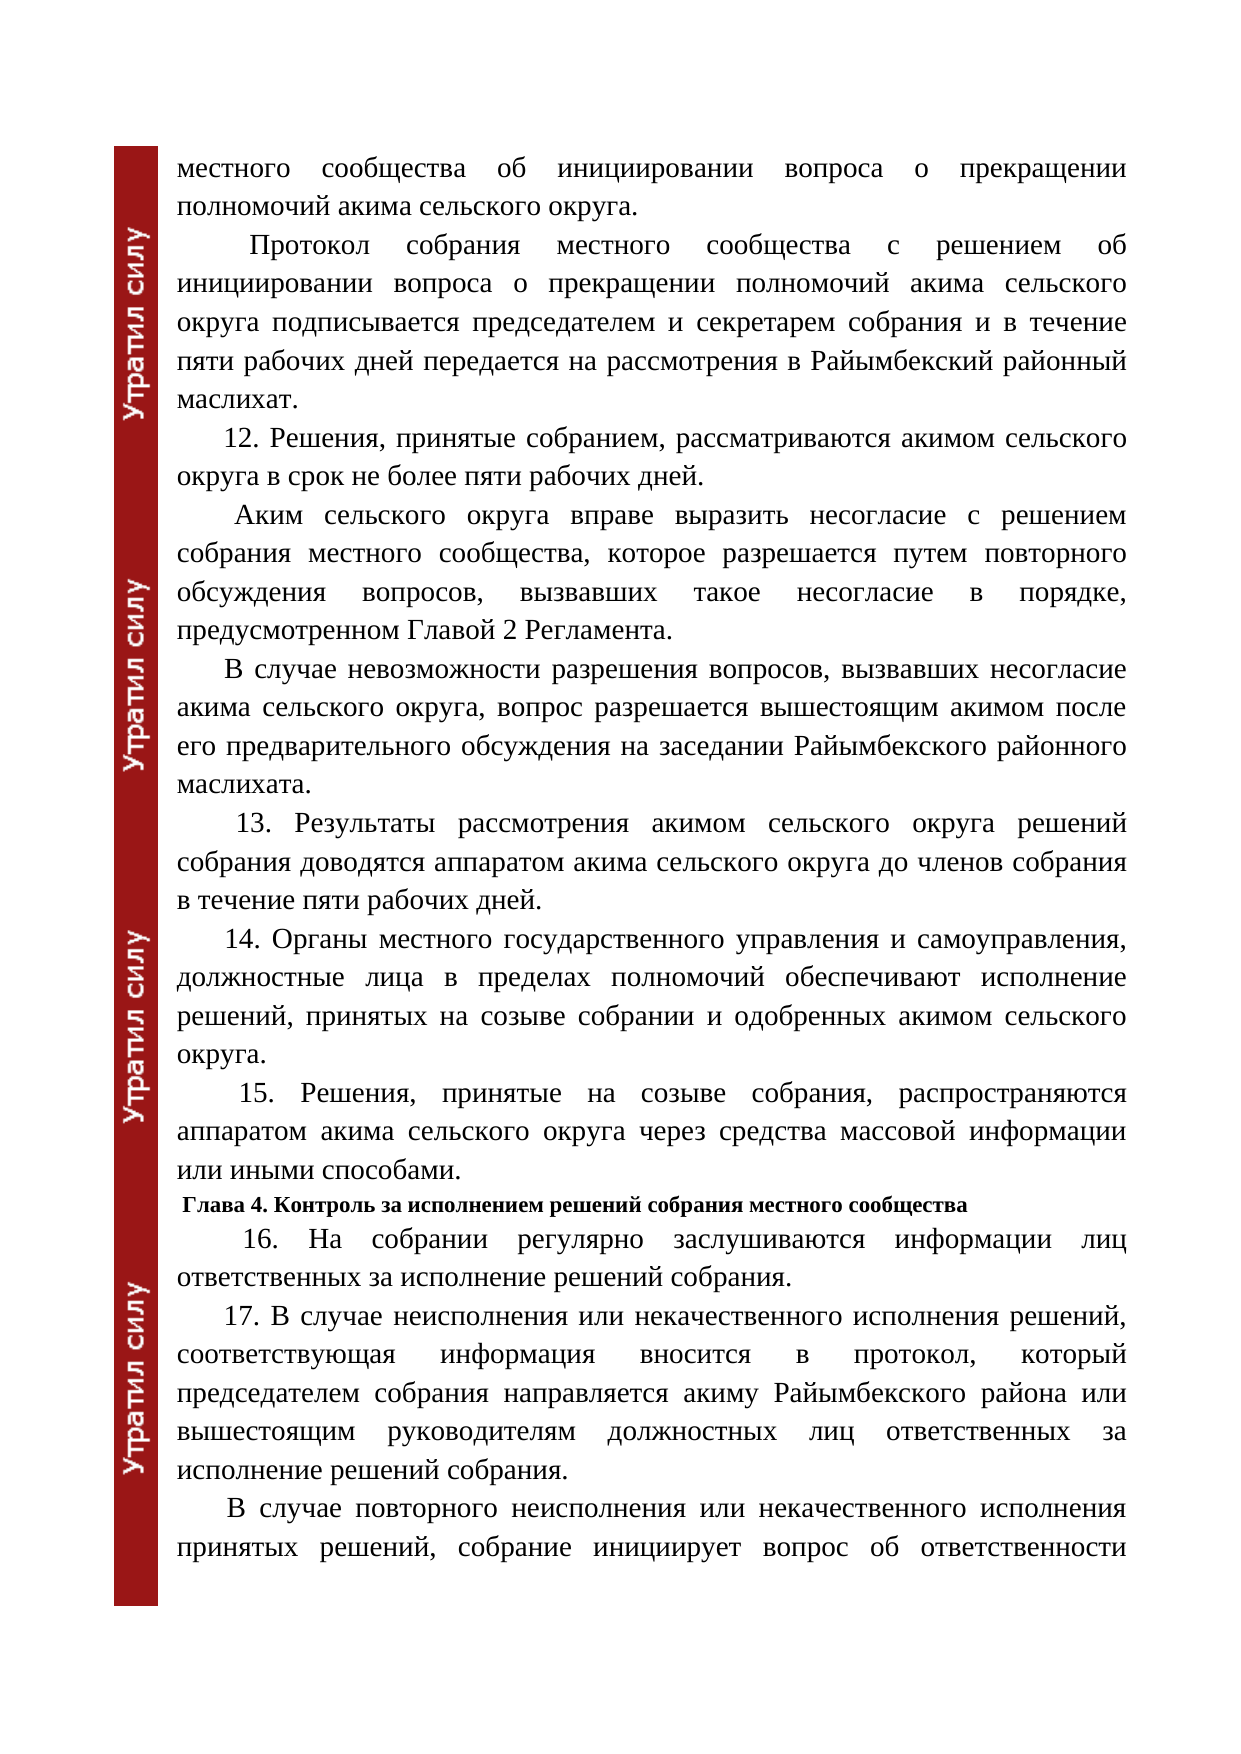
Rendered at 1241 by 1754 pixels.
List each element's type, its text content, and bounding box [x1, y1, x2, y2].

text 16. На собрании регулярно заслушиваются информации лиц ответственных за исполнение решений собрания. [112, 1221, 1128, 1293]
picture [114, 1217, 158, 1221]
picture [114, 492, 158, 497]
picture [114, 1293, 158, 1298]
picture [114, 1070, 158, 1075]
text 17. В случае неисполнения или некачественного исполнения решений, соответствующая информация вносится в протокол, который председателем собрания направляется акиму Райымбекского района или вышестоящим руководителям должностных лиц ответственных за исполнение решений собрания. [112, 1298, 1128, 1486]
text Глава 4. Контроль за исполнением решений собрания местного сообщества [112, 1191, 1128, 1217]
text 13. Результаты рассмотрения акимом сельского округа решений собрания доводятся аппаратом акима сельского округа до членов собрания в течение пяти рабочих дней. [112, 805, 1128, 916]
picture [114, 1486, 158, 1491]
text 12. Решения, принятые собранием, рассматриваются акимом сельского округа в срок не более пяти рабочих дней. [112, 420, 1128, 492]
picture [114, 146, 158, 150]
text 15. Решения, принятые на созыве собрания, распространяются аппаратом акима сельского округа через средства массовой информации или иными способами. [112, 1075, 1128, 1186]
picture [114, 646, 158, 651]
picture [114, 1563, 158, 1606]
picture [114, 916, 158, 921]
picture [114, 800, 158, 805]
text Аким сельского округа вправе выразить несогласие с решением собрания местного сообщества, которое разрешается путем повторного обсуждения вопросов, вызвавших такое несогласие в порядке, предусмотренном Главой 2 Регламента. [112, 497, 1128, 646]
text 14. Органы местного государственного управления и самоуправления, должностные лица в пределах полномочий обеспечивают исполнение решений, принятых на созыве собрании и одобренных акимом сельского округа. [112, 921, 1128, 1070]
picture [114, 222, 158, 227]
text Протокол собрания местного сообщества с решением об инициировании вопроса о прекращении полномочий акима сельского округа подписывается председателем и секретарем собрания и в течение пяти рабочих дней передается на рассмотрения в Райымбекский районный маслихат. [112, 227, 1128, 415]
text В случае невозможности разрешения вопросов, вызвавших несогласие акима сельского округа, вопрос разрешается вышестоящим акимом после его предварительного обсуждения на заседании Райымбекского районного маслихата. [112, 651, 1128, 800]
picture [114, 1186, 158, 1191]
picture [114, 415, 158, 420]
